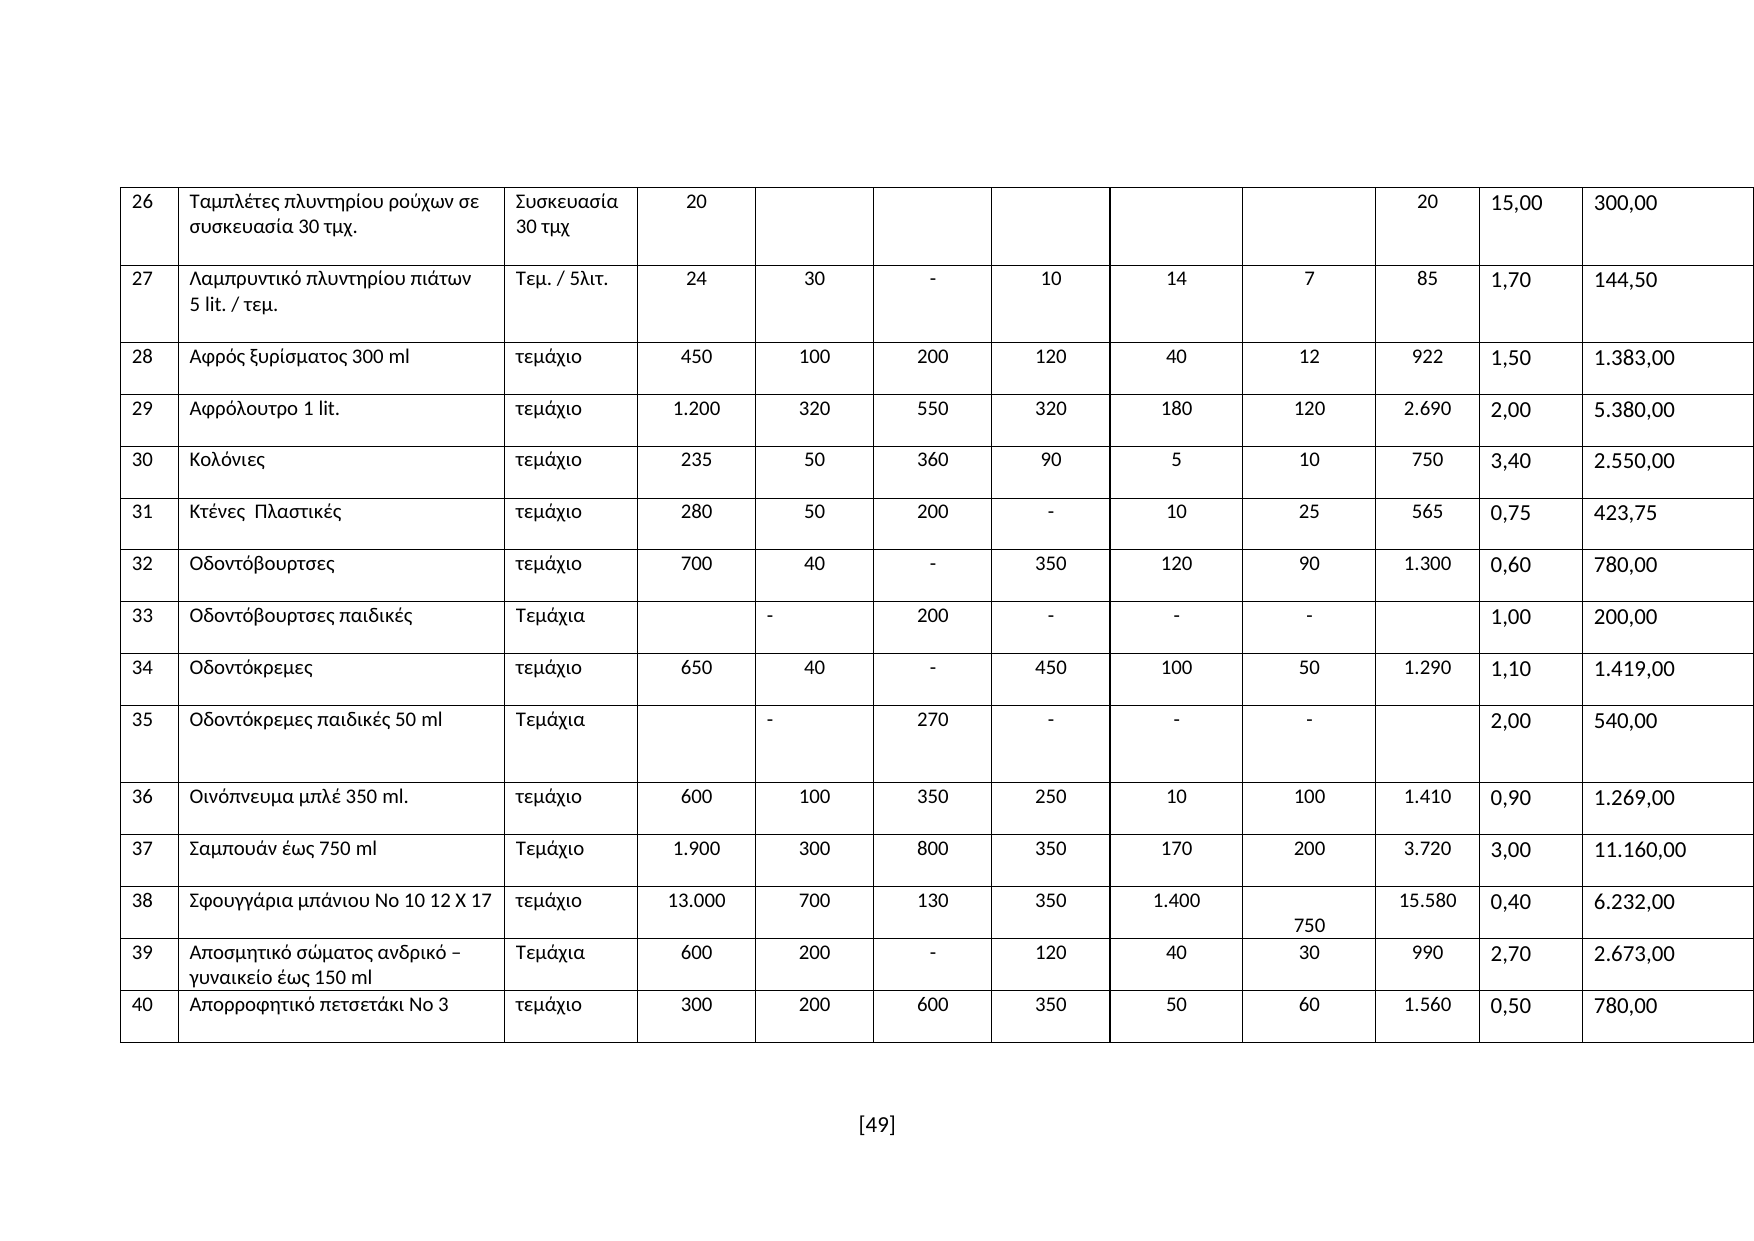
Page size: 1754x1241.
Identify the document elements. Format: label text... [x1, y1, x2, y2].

table_cell - [1111, 706, 1242, 782]
table_cell 144,50 [1583, 266, 1753, 342]
table_cell 10 [992, 266, 1109, 342]
table_cell 320 [756, 395, 873, 446]
table_cell 200 [874, 602, 991, 653]
table_cell 350 [992, 550, 1109, 601]
table_cell 120 [1243, 395, 1375, 446]
table_cell 350 [992, 887, 1109, 938]
table_cell [992, 188, 1109, 264]
table_cell 235 [638, 447, 755, 497]
table_cell 1.400 [1111, 887, 1242, 938]
table_cell 1.560 [1376, 991, 1479, 1042]
table_cell 24 [638, 266, 755, 342]
table_cell 0,40 [1480, 887, 1582, 938]
table_cell τεμάχιο [505, 991, 637, 1042]
table_cell 270 [874, 706, 991, 782]
table_cell 350 [992, 835, 1109, 886]
table_cell 780,00 [1583, 550, 1753, 601]
table_cell 37 [121, 835, 178, 886]
table_cell 50 [1111, 991, 1242, 1042]
table_cell 3,40 [1480, 447, 1582, 497]
table_cell 40 [1111, 343, 1242, 394]
table_cell τεμάχιο [505, 343, 637, 394]
table_cell 100 [1243, 783, 1375, 834]
table_cell - [992, 602, 1109, 653]
table_cell 1.900 [638, 835, 755, 886]
table_cell 33 [121, 602, 178, 653]
table_cell Απορροφητικό πετσετάκι Νο 3 [179, 991, 504, 1042]
table_cell 10 [1243, 447, 1375, 497]
table_cell 13.000 [638, 887, 755, 938]
table_cell 26 [121, 188, 178, 264]
table_cell 15.580 [1376, 887, 1479, 938]
table_cell 2,00 [1480, 395, 1582, 446]
table_cell Οδοντόκρεμες [179, 654, 504, 705]
table_cell 120 [992, 939, 1109, 990]
table_cell Τεμάχιο [505, 835, 637, 886]
table_cell 29 [121, 395, 178, 446]
table_cell 1,10 [1480, 654, 1582, 705]
table_cell [1111, 188, 1242, 264]
table_cell 750 [1243, 887, 1375, 938]
table_cell [1376, 706, 1479, 782]
table_cell 0,90 [1480, 783, 1582, 834]
table_cell - [874, 939, 991, 990]
table_cell 565 [1376, 499, 1479, 549]
table_cell Σφουγγάρια μπάνιου Νο 10 12 Χ 17 [179, 887, 504, 938]
table_cell 1,00 [1480, 602, 1582, 653]
table_cell 32 [121, 550, 178, 601]
table_cell 250 [992, 783, 1109, 834]
table_cell 423,75 [1583, 499, 1753, 549]
table_cell Ταμπλέτες πλυντηρίου ρούχων σε συσκευασία 30 τμχ. [179, 188, 504, 264]
table_cell Οδοντόβουρτσες [179, 550, 504, 601]
table_cell 1.200 [638, 395, 755, 446]
table_cell 2.690 [1376, 395, 1479, 446]
table_cell [1376, 602, 1479, 653]
table_cell 120 [1111, 550, 1242, 601]
table_cell 280 [638, 499, 755, 549]
table_cell 200,00 [1583, 602, 1753, 653]
table_cell 25 [1243, 499, 1375, 549]
table_cell 200 [756, 939, 873, 990]
table_cell 100 [756, 343, 873, 394]
table_cell 36 [121, 783, 178, 834]
table_cell 30 [121, 447, 178, 497]
table_cell Τεμάχια [505, 602, 637, 653]
table_cell 450 [638, 343, 755, 394]
table_cell Συσκευασία 30 τμχ [505, 188, 637, 264]
table_cell 50 [756, 447, 873, 497]
table_cell 1.383,00 [1583, 343, 1753, 394]
table_cell 1,50 [1480, 343, 1582, 394]
table_cell 2,70 [1480, 939, 1582, 990]
table_cell 20 [1376, 188, 1479, 264]
table_cell - [756, 706, 873, 782]
table_cell 3.720 [1376, 835, 1479, 886]
table_cell [638, 602, 755, 653]
table_cell 40 [756, 654, 873, 705]
table_cell Αφρόλουτρο 1 lit. [179, 395, 504, 446]
table_cell τεμάχιο [505, 395, 637, 446]
table_cell 990 [1376, 939, 1479, 990]
table_cell τεμάχιο [505, 499, 637, 549]
table_cell [874, 188, 991, 264]
table_cell 0,50 [1480, 991, 1582, 1042]
table_cell τεμάχιο [505, 550, 637, 601]
table_cell 300,00 [1583, 188, 1753, 264]
table_cell 100 [756, 783, 873, 834]
table_cell 450 [992, 654, 1109, 705]
table_cell 6.232,00 [1583, 887, 1753, 938]
table_cell 700 [638, 550, 755, 601]
table_cell 40 [756, 550, 873, 601]
table_cell 10 [1111, 499, 1242, 549]
table_cell 350 [992, 991, 1109, 1042]
table_cell τεμάχιο [505, 654, 637, 705]
table_cell 5 [1111, 447, 1242, 497]
table_cell 540,00 [1583, 706, 1753, 782]
table_cell 3,00 [1480, 835, 1582, 886]
table_cell Αποσμητικό σώματος ανδρικό – γυναικείο έως 150 ml [179, 939, 504, 990]
table_cell - [874, 550, 991, 601]
table_cell 1.300 [1376, 550, 1479, 601]
table_cell 550 [874, 395, 991, 446]
table_cell 200 [874, 343, 991, 394]
table_cell 31 [121, 499, 178, 549]
table_cell 200 [756, 991, 873, 1042]
table_cell 11.160,00 [1583, 835, 1753, 886]
table_cell - [756, 602, 873, 653]
table_cell 2.673,00 [1583, 939, 1753, 990]
table_cell Τεμ. / 5λιτ. [505, 266, 637, 342]
table_cell Οδοντόκρεμες παιδικές 50 ml [179, 706, 504, 782]
table_cell Οδοντόβουρτσες παιδικές [179, 602, 504, 653]
table_cell 100 [1111, 654, 1242, 705]
table_cell 90 [1243, 550, 1375, 601]
table_cell 30 [1243, 939, 1375, 990]
table_cell 30 [756, 266, 873, 342]
table_cell - [1243, 706, 1375, 782]
table_cell τεμάχιο [505, 447, 637, 497]
table_cell 38 [121, 887, 178, 938]
table_cell [756, 188, 873, 264]
table_cell 800 [874, 835, 991, 886]
table_cell 20 [638, 188, 755, 264]
table_cell 60 [1243, 991, 1375, 1042]
table_cell 130 [874, 887, 991, 938]
table_cell 300 [756, 835, 873, 886]
table_cell 40 [1111, 939, 1242, 990]
table_cell - [874, 654, 991, 705]
table_cell 320 [992, 395, 1109, 446]
table_cell Τεμάχια [505, 939, 637, 990]
table_cell 2,00 [1480, 706, 1582, 782]
table_cell 1.419,00 [1583, 654, 1753, 705]
table_cell 2.550,00 [1583, 447, 1753, 497]
table_cell - [1243, 602, 1375, 653]
table_cell - [874, 266, 991, 342]
table_cell 5.380,00 [1583, 395, 1753, 446]
table_cell 40 [121, 991, 178, 1042]
table_cell Αφρός ξυρίσματος 300 ml [179, 343, 504, 394]
table_cell 200 [874, 499, 991, 549]
table_cell 50 [756, 499, 873, 549]
table_cell Σαμπουάν έως 750 ml [179, 835, 504, 886]
table_cell - [992, 706, 1109, 782]
table_cell 600 [638, 939, 755, 990]
table_cell Κολόνιες [179, 447, 504, 497]
table_cell 1,70 [1480, 266, 1582, 342]
table_cell 600 [874, 991, 991, 1042]
table_cell 600 [638, 783, 755, 834]
table_cell Κτένες Πλαστικές [179, 499, 504, 549]
table_cell Λαμπρυντικό πλυντηρίου πιάτων 5 lit. / τεμ. [179, 266, 504, 342]
table_cell 180 [1111, 395, 1242, 446]
table_cell 780,00 [1583, 991, 1753, 1042]
table_cell 14 [1111, 266, 1242, 342]
table_cell 39 [121, 939, 178, 990]
table_cell 200 [1243, 835, 1375, 886]
table_cell - [992, 499, 1109, 549]
table_cell 650 [638, 654, 755, 705]
table_cell 12 [1243, 343, 1375, 394]
table_cell 360 [874, 447, 991, 497]
table_cell 0,60 [1480, 550, 1582, 601]
table_cell Οινόπνευμα μπλέ 350 ml. [179, 783, 504, 834]
table_cell 170 [1111, 835, 1242, 886]
table_cell 1.290 [1376, 654, 1479, 705]
table_cell 50 [1243, 654, 1375, 705]
table_cell 120 [992, 343, 1109, 394]
table_cell 300 [638, 991, 755, 1042]
table_cell 750 [1376, 447, 1479, 497]
table_cell 27 [121, 266, 178, 342]
table_cell 90 [992, 447, 1109, 497]
table_cell τεμάχιο [505, 887, 637, 938]
table_cell 34 [121, 654, 178, 705]
table_cell [638, 706, 755, 782]
table_cell 28 [121, 343, 178, 394]
table_cell 1.269,00 [1583, 783, 1753, 834]
table_cell 15,00 [1480, 188, 1582, 264]
table_cell 350 [874, 783, 991, 834]
table_cell 7 [1243, 266, 1375, 342]
table_cell - [1111, 602, 1242, 653]
table_cell 35 [121, 706, 178, 782]
table_cell 0,75 [1480, 499, 1582, 549]
table_cell τεμάχιο [505, 783, 637, 834]
table_cell 700 [756, 887, 873, 938]
table_cell Τεμάχια [505, 706, 637, 782]
table_cell [1243, 188, 1375, 264]
table_cell 1.410 [1376, 783, 1479, 834]
table_cell 10 [1111, 783, 1242, 834]
table_cell 922 [1376, 343, 1479, 394]
table_cell 85 [1376, 266, 1479, 342]
